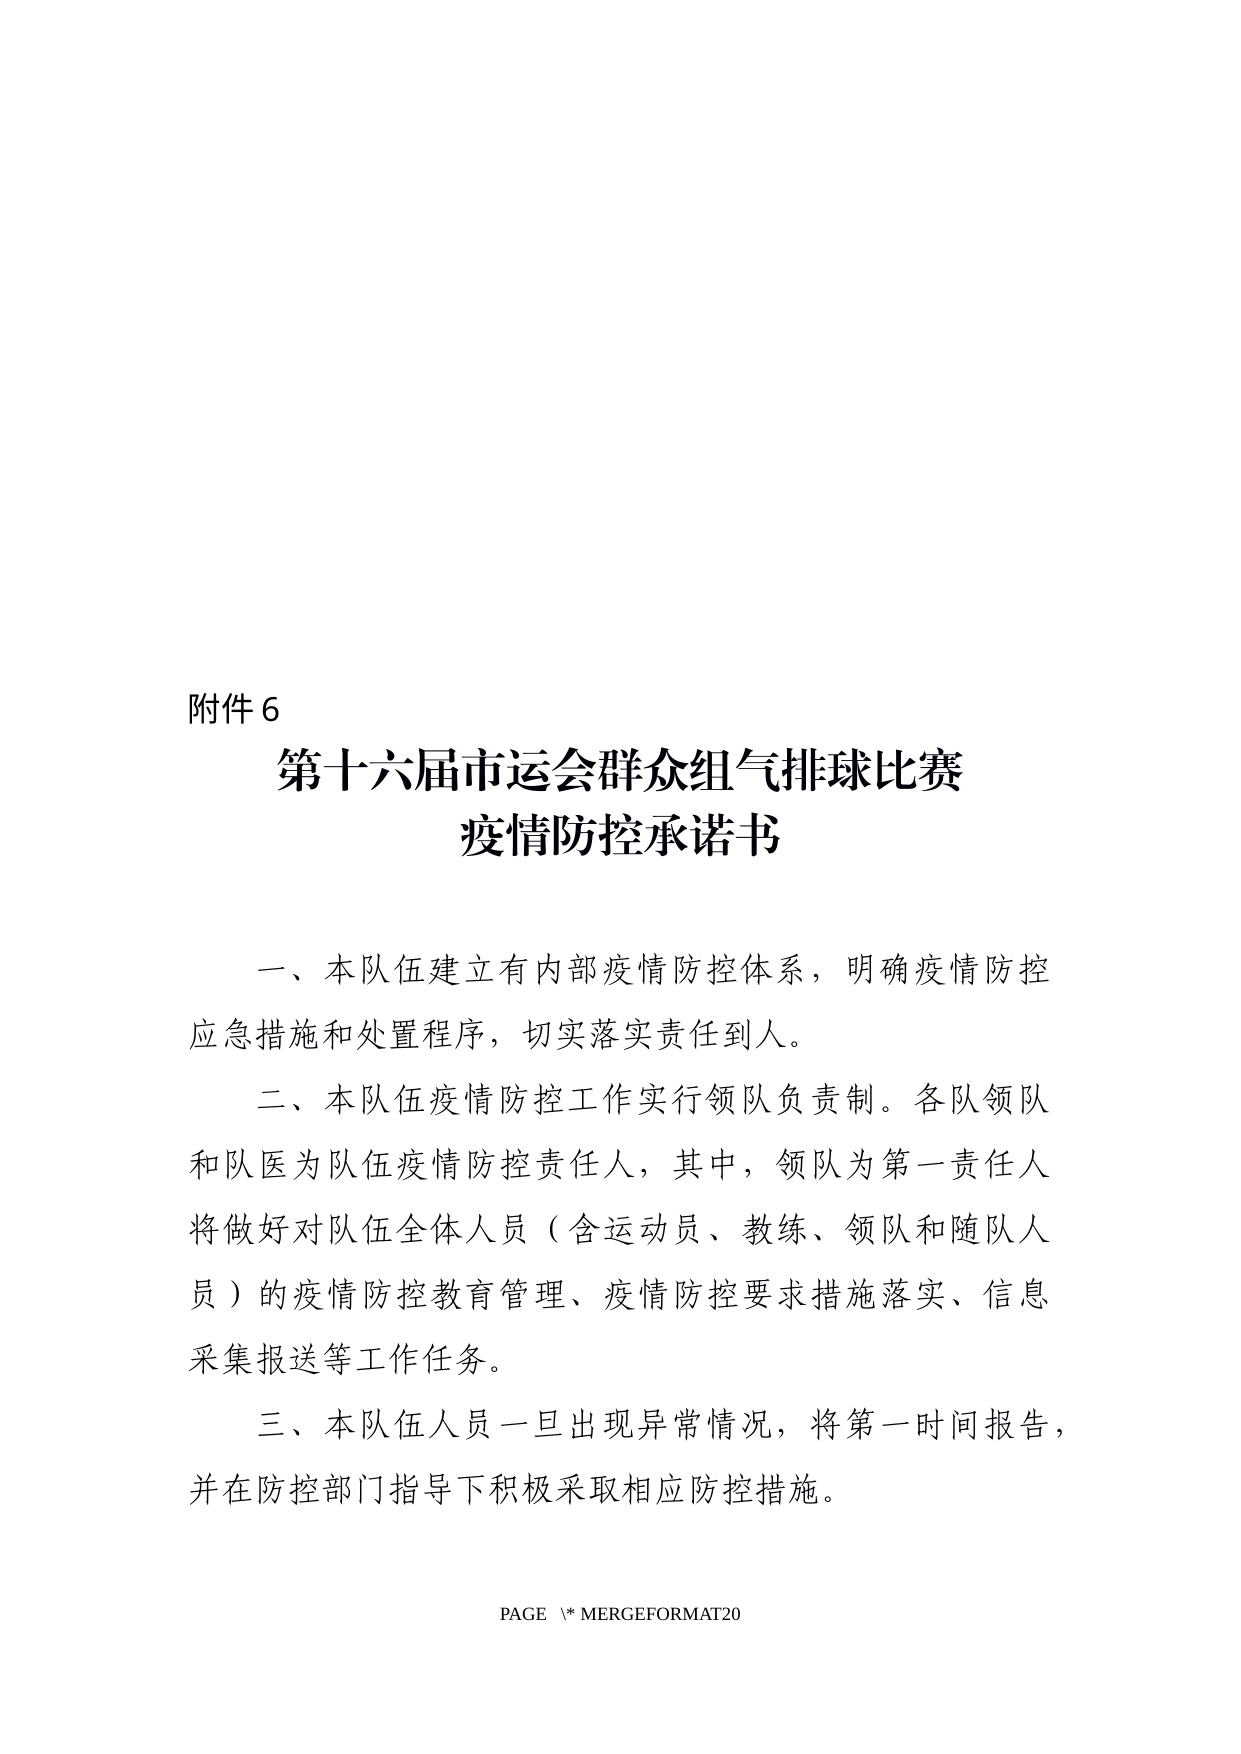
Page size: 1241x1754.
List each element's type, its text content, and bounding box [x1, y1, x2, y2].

text 第十六届市运会群众组气排球比赛 [187, 740, 1053, 805]
text 附件6 [187, 675, 1053, 740]
text 一、本队伍建立有内部疫情防控体系，明确疫情防控应急措施和处置程序，切实落实责任到人。 [187, 935, 1053, 1065]
text 三、本队伍人员一旦出现异常情况，将第一时间报告，并在防控部门指导下积极采取相应防控措施。 [187, 1390, 1053, 1520]
text 二、本队伍疫情防控工作实行领队负责制。各队领队和队医为队伍疫情防控责任人，其中，领队为第一责任人，将做好对队伍全体人员（含运动员、教练、领队和随队人员）的疫情防控教育管理、疫情防控要求措施落实、信息采集报送等工作任务。 [187, 1065, 1053, 1390]
text 疫情防控承诺书 [187, 805, 1053, 870]
